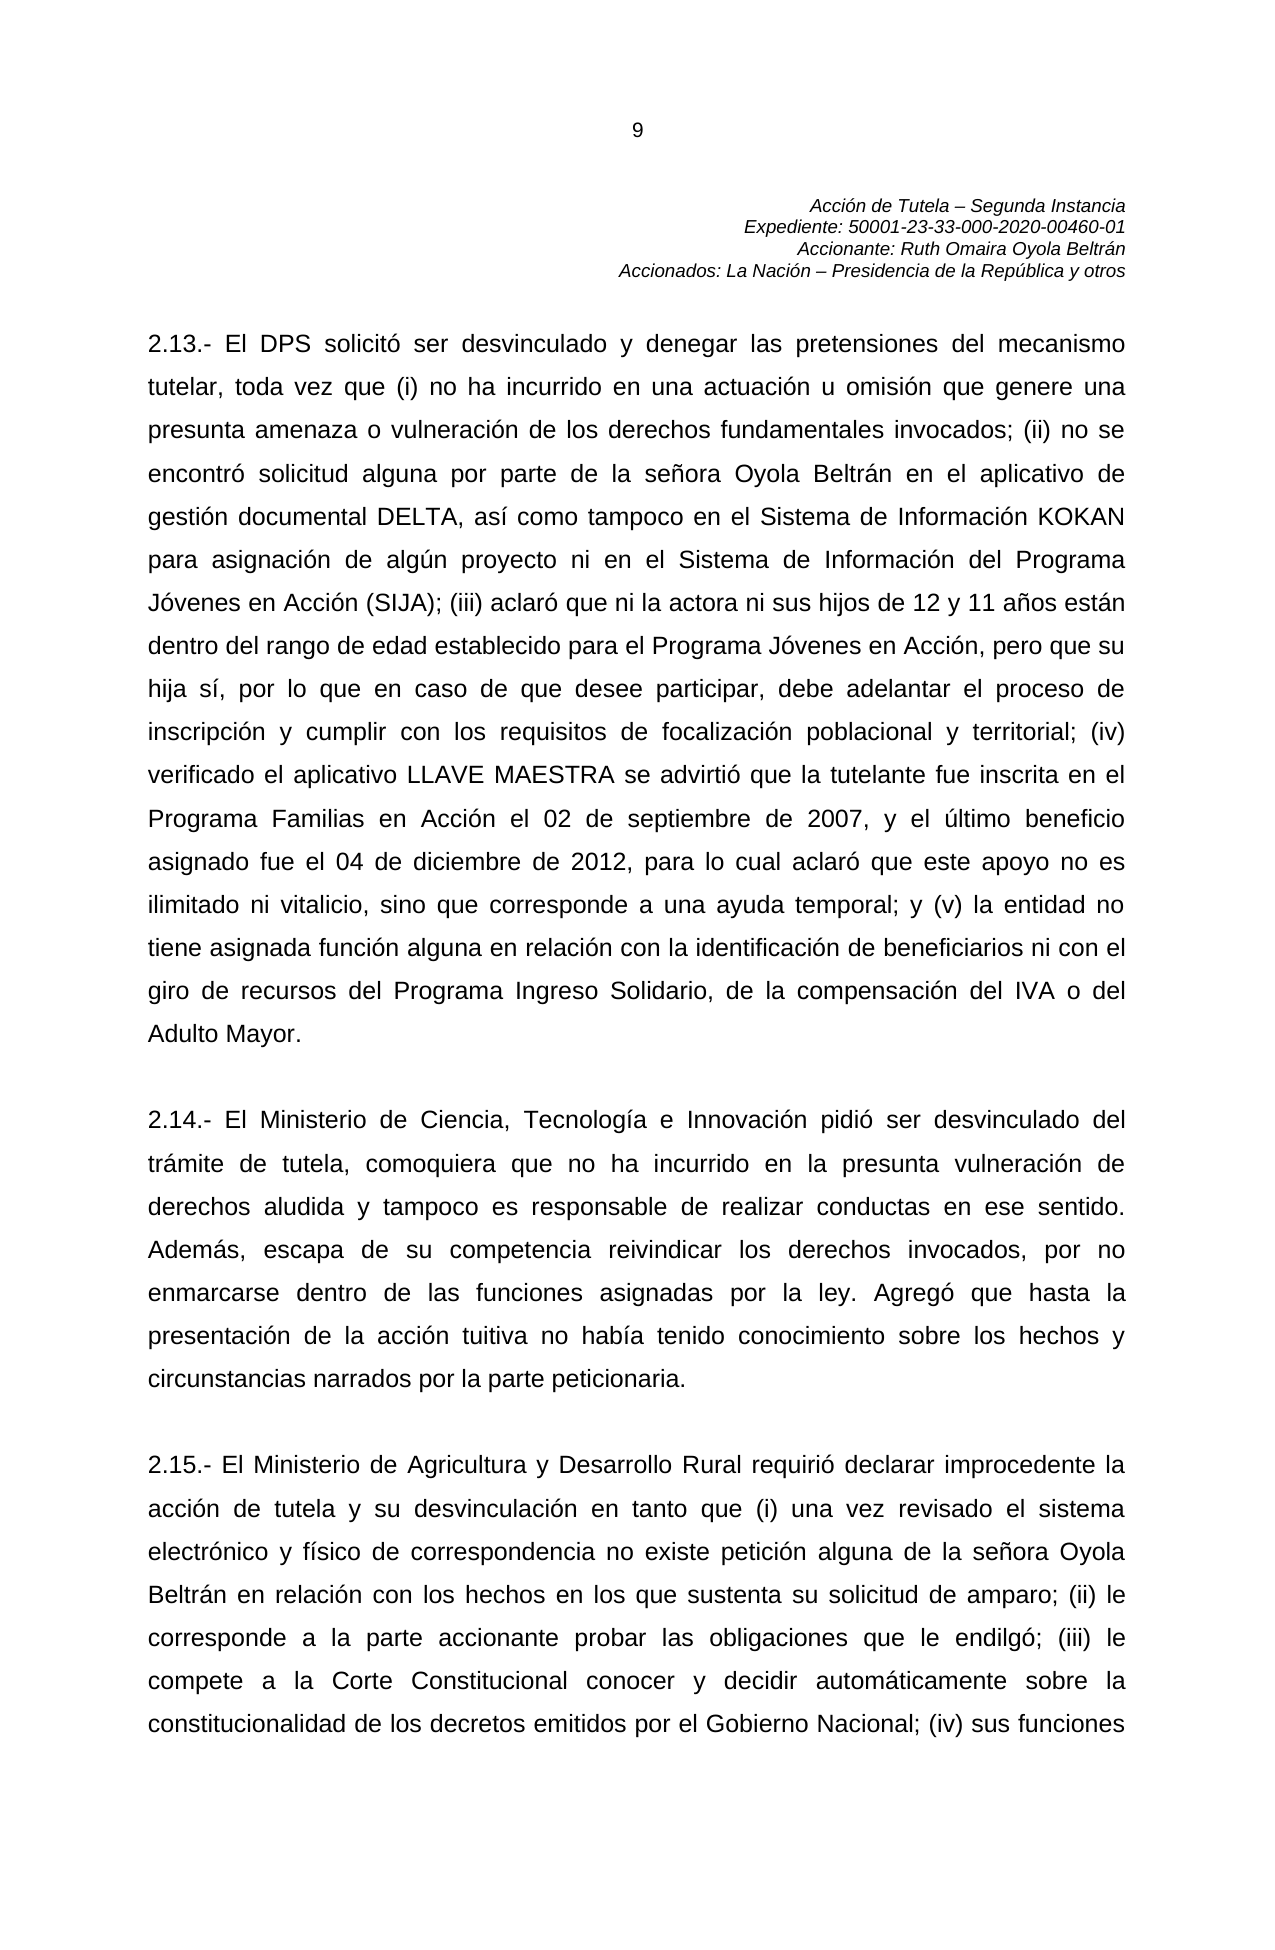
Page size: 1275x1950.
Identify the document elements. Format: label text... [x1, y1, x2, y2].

text 2.14.- El Ministerio de Ciencia, Tecnología e Innovación pidió ser desvinculado del trámite de tutela, comoquiera que no ha incurrido en la presunta vulneración de derechos aludida y tampoco es responsable de realizar conductas en ese sentido. Además, escapa de su competencia reivindicar los derechos invocados, por no enmarcarse dentro de las funciones asignadas por la ley. Agregó que hasta la presentación de la acción tuitiva no había tenido conocimiento sobre los hechos y circunstancias narrados por la parte peticionaria. [148, 1105, 1127, 1393]
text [148, 1450, 1127, 1738]
text 2.13.- El DPS solicitó ser desvinculado y denegar las pretensiones del mecanismo tutelar, toda vez que (i) no ha incurrido en una actuación u omisión que genere una presunta amenaza o vulneración de los derechos fundamentales invocados; (ii) no se encontró solicitud alguna por parte de la señora Oyola Beltrán en el aplicativo de gestión documental DELTA, así como tampoco en el Sistema de Información KOKAN para asignación de algún proyecto ni en el Sistema de Información del Programa Jóvenes en Acción (SIJA); (iii) aclaró que ni la actora ni sus hijos de 12 y 11 años están dentro del rango de edad establecido para el Programa Jóvenes en Acción, pero que su hija sí, por lo que en caso de que desee participar, debe adelantar el proceso de inscripción y cumplir con los requisitos de focalización poblacional y territorial; (iv) verificado el aplicativo LLAVE MAESTRA se advirtió que la tutelante fue inscrita en el Programa Familias en Acción el 02 de septiembre de 2007, y el último beneficio asignado fue el 04 de diciembre de 2012, para lo cual aclaró que este apoyo no es ilimitado ni vitalicio, sino que corresponde a una ayuda temporal; y (v) la entidad no tiene asignada función alguna en relación con la identificación de beneficiarios ni con el giro de recursos del Programa Ingreso Solidario, de la compensación del IVA o del Adulto Mayor. [148, 329, 1127, 1048]
